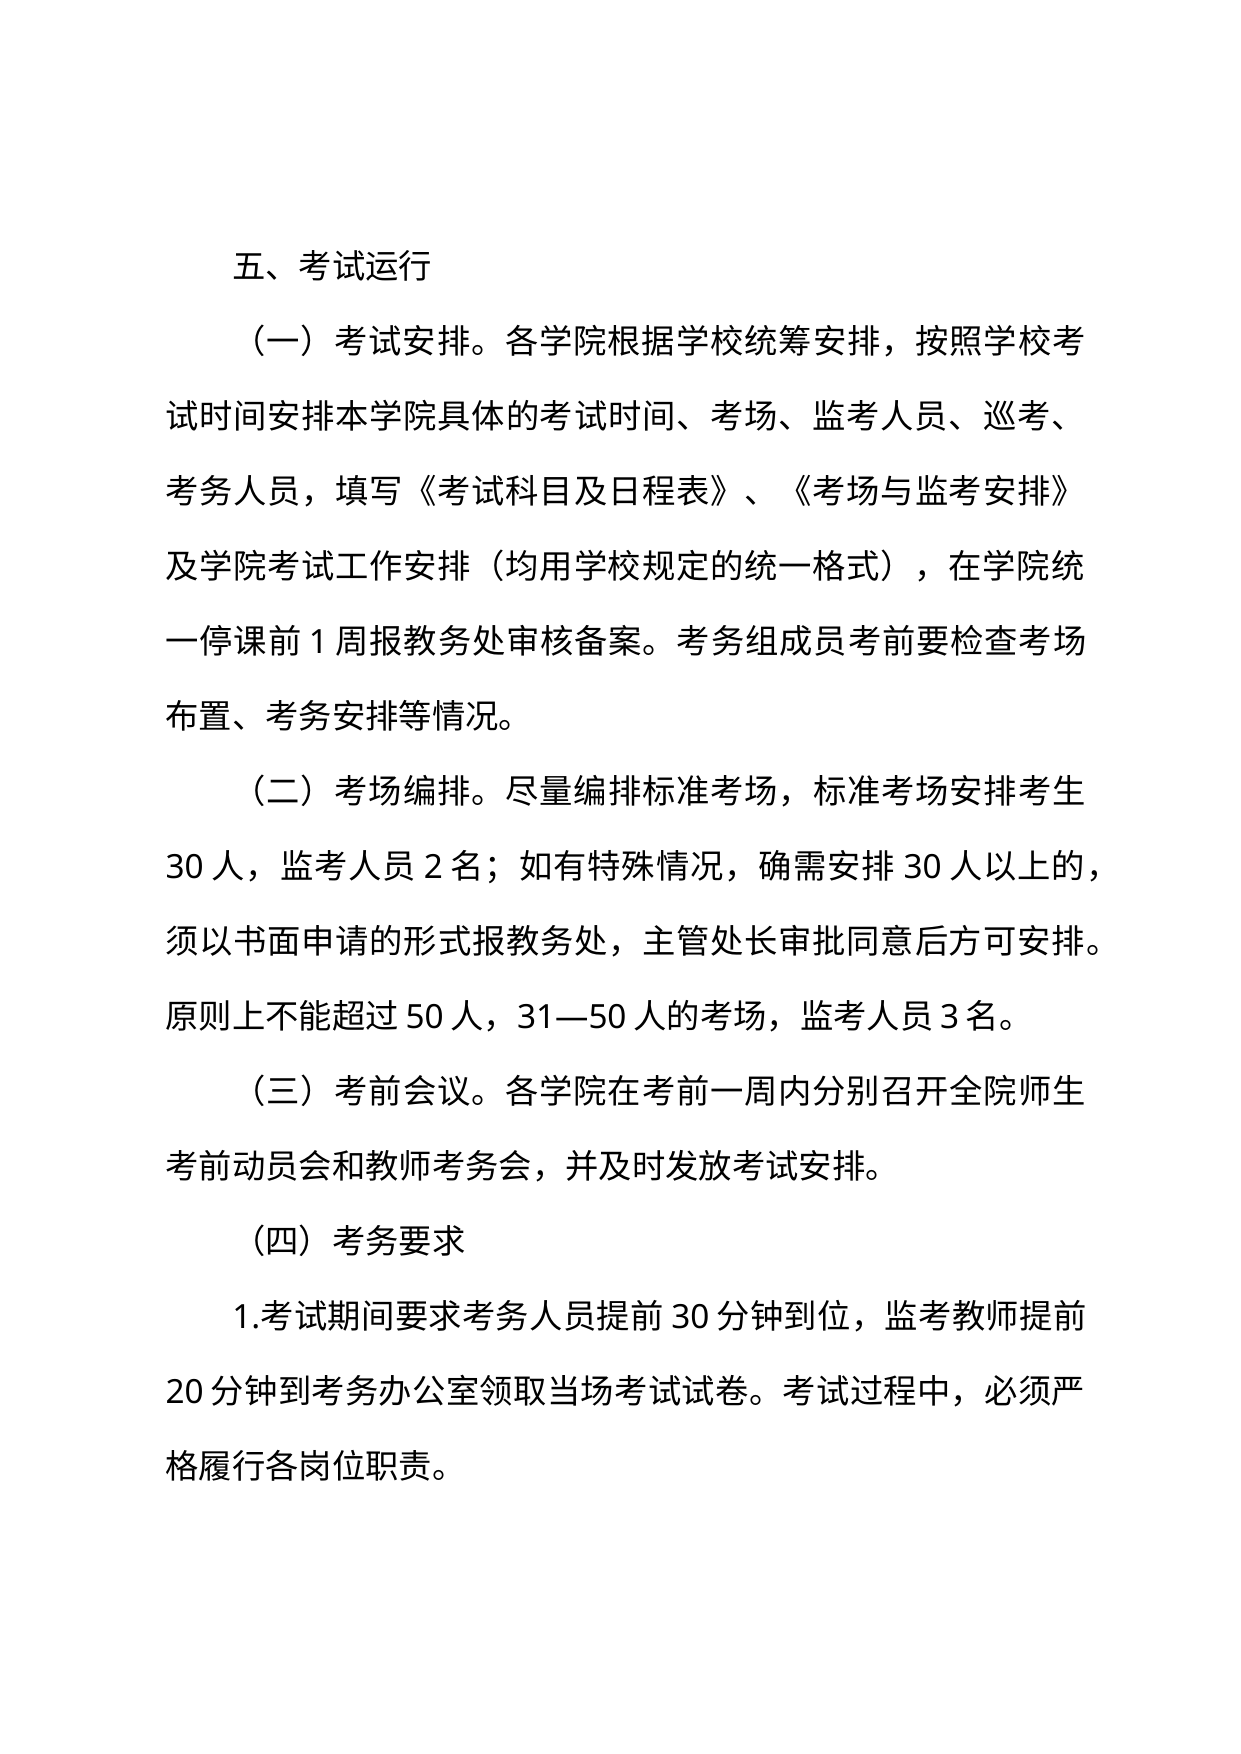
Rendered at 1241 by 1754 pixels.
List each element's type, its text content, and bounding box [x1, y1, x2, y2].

text （二）考场编排。尽量编排标准考场，标准考场安排考生30人，监考人员2名；如有特殊情况，确需安排30人以上的，须以书面申请的形式报教务处，主管处长审批同意后方可安排。原则上不能超过50人，31—50人的考场，监考人员3名。 [165, 752, 1087, 1052]
text 1.考试期间要求考务人员提前30分钟到位，监考教师提前20分钟到考务办公室领取当场考试试卷。考试过程中，必须严格履行各岗位职责。 [165, 1277, 1087, 1502]
text （一）考试安排。各学院根据学校统筹安排，按照学校考试时间安排本学院具体的考试时间、考场、监考人员、巡考、考务人员，填写《考试科目及日程表》、《考场与监考安排》及学院考试工作安排（均用学校规定的统一格式），在学院统一停课前1周报教务处审核备案。考务组成员考前要检查考场布置、考务安排等情况。 [165, 302, 1087, 752]
text （三）考前会议。各学院在考前一周内分别召开全院师生考前动员会和教师考务会，并及时发放考试安排。 [165, 1052, 1087, 1202]
text 五、考试运行 [165, 227, 1087, 302]
text （四）考务要求 [165, 1202, 1087, 1277]
